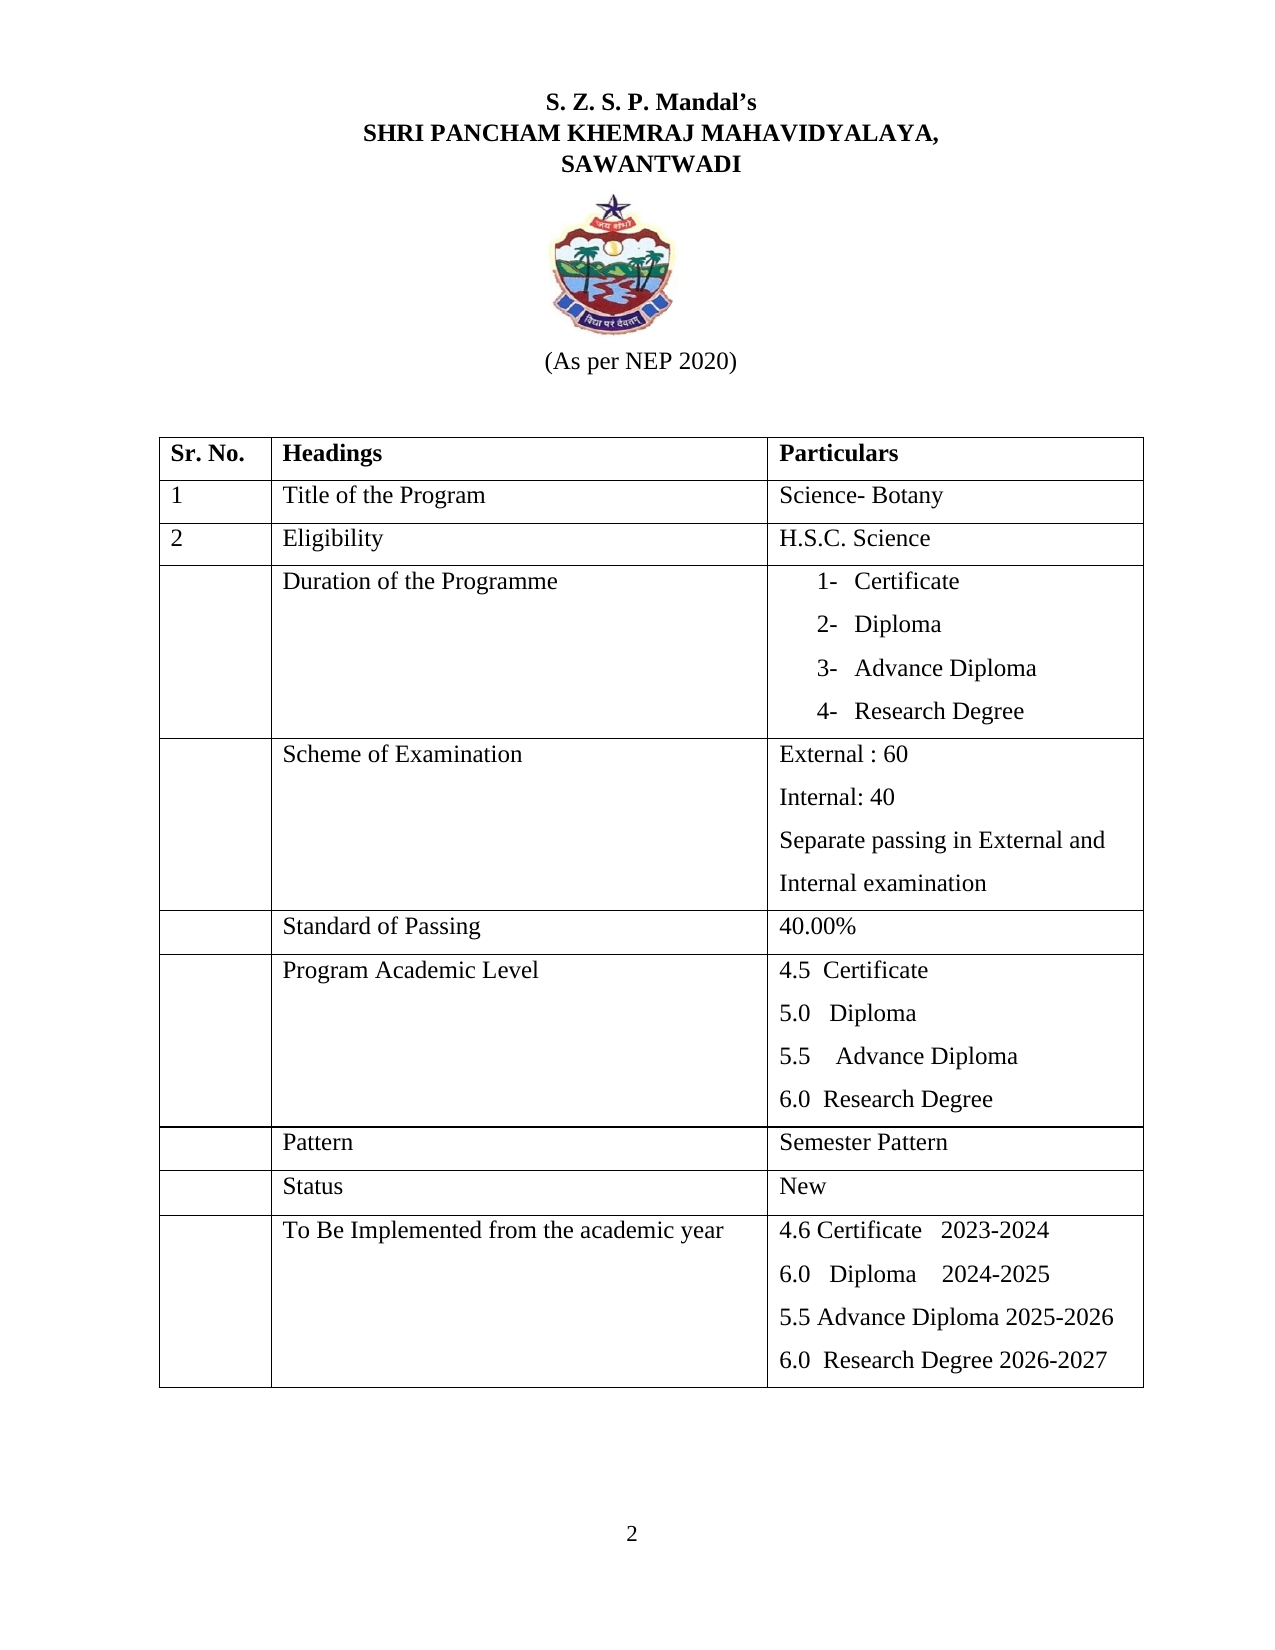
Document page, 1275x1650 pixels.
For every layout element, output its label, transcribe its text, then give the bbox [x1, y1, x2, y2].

table_cell [160, 911, 271, 954]
picture [537, 188, 683, 339]
table_cell Scheme of Examination [272, 739, 767, 910]
table_cell [160, 739, 271, 910]
text SAWANTWADI [108, 149, 1194, 178]
table_cell [160, 1216, 271, 1387]
table_header Headings [272, 438, 767, 479]
table_cell [160, 566, 271, 738]
text S. Z. S. P. Mandal’s [108, 87, 1194, 116]
table_cell [160, 1128, 271, 1170]
text SHRI PANCHAM KHEMRAJ MAHAVIDYALAYA, [108, 118, 1194, 147]
table_cell Pattern [272, 1128, 767, 1170]
table_cell To Be Implemented from the academic year [272, 1216, 767, 1387]
table_cell Certificate 2023-2024 Diploma 2024-2025 5.5 Advance Diploma 2025-2026 6.0 Research Degree 2026-2027 [768, 1216, 1143, 1387]
table_cell Status [272, 1171, 767, 1214]
table_cell Semester Pattern [768, 1128, 1143, 1170]
table_cell 40.00% [768, 911, 1143, 954]
table_cell Certificate Diploma 5.5 Advance Diploma 6.0 Research Degree [768, 955, 1143, 1126]
table_cell Title of the Program [272, 481, 767, 522]
table_header Particulars [768, 438, 1143, 479]
table_cell Certificate Diploma Advance Diploma Research Degree [768, 566, 1143, 738]
table_cell Duration of the Programme [272, 566, 767, 738]
table_cell 2 [160, 524, 271, 565]
subtitle (As per NEP 2020) [282, 346, 1022, 375]
table_cell H.S.C. Science [768, 524, 1143, 565]
table_cell Standard of Passing [272, 911, 767, 954]
table_cell 1 [160, 481, 271, 522]
table_cell [160, 955, 271, 1126]
table_cell [160, 1171, 271, 1214]
table_cell External : 60 Internal: 40 Separate passing in External and Internal examination [768, 739, 1143, 910]
table_header Sr. No. [160, 438, 271, 479]
table_cell Program Academic Level [272, 955, 767, 1126]
table_cell New [768, 1171, 1143, 1214]
table_cell Science- Botany [768, 481, 1143, 522]
table_cell Eligibility [272, 524, 767, 565]
